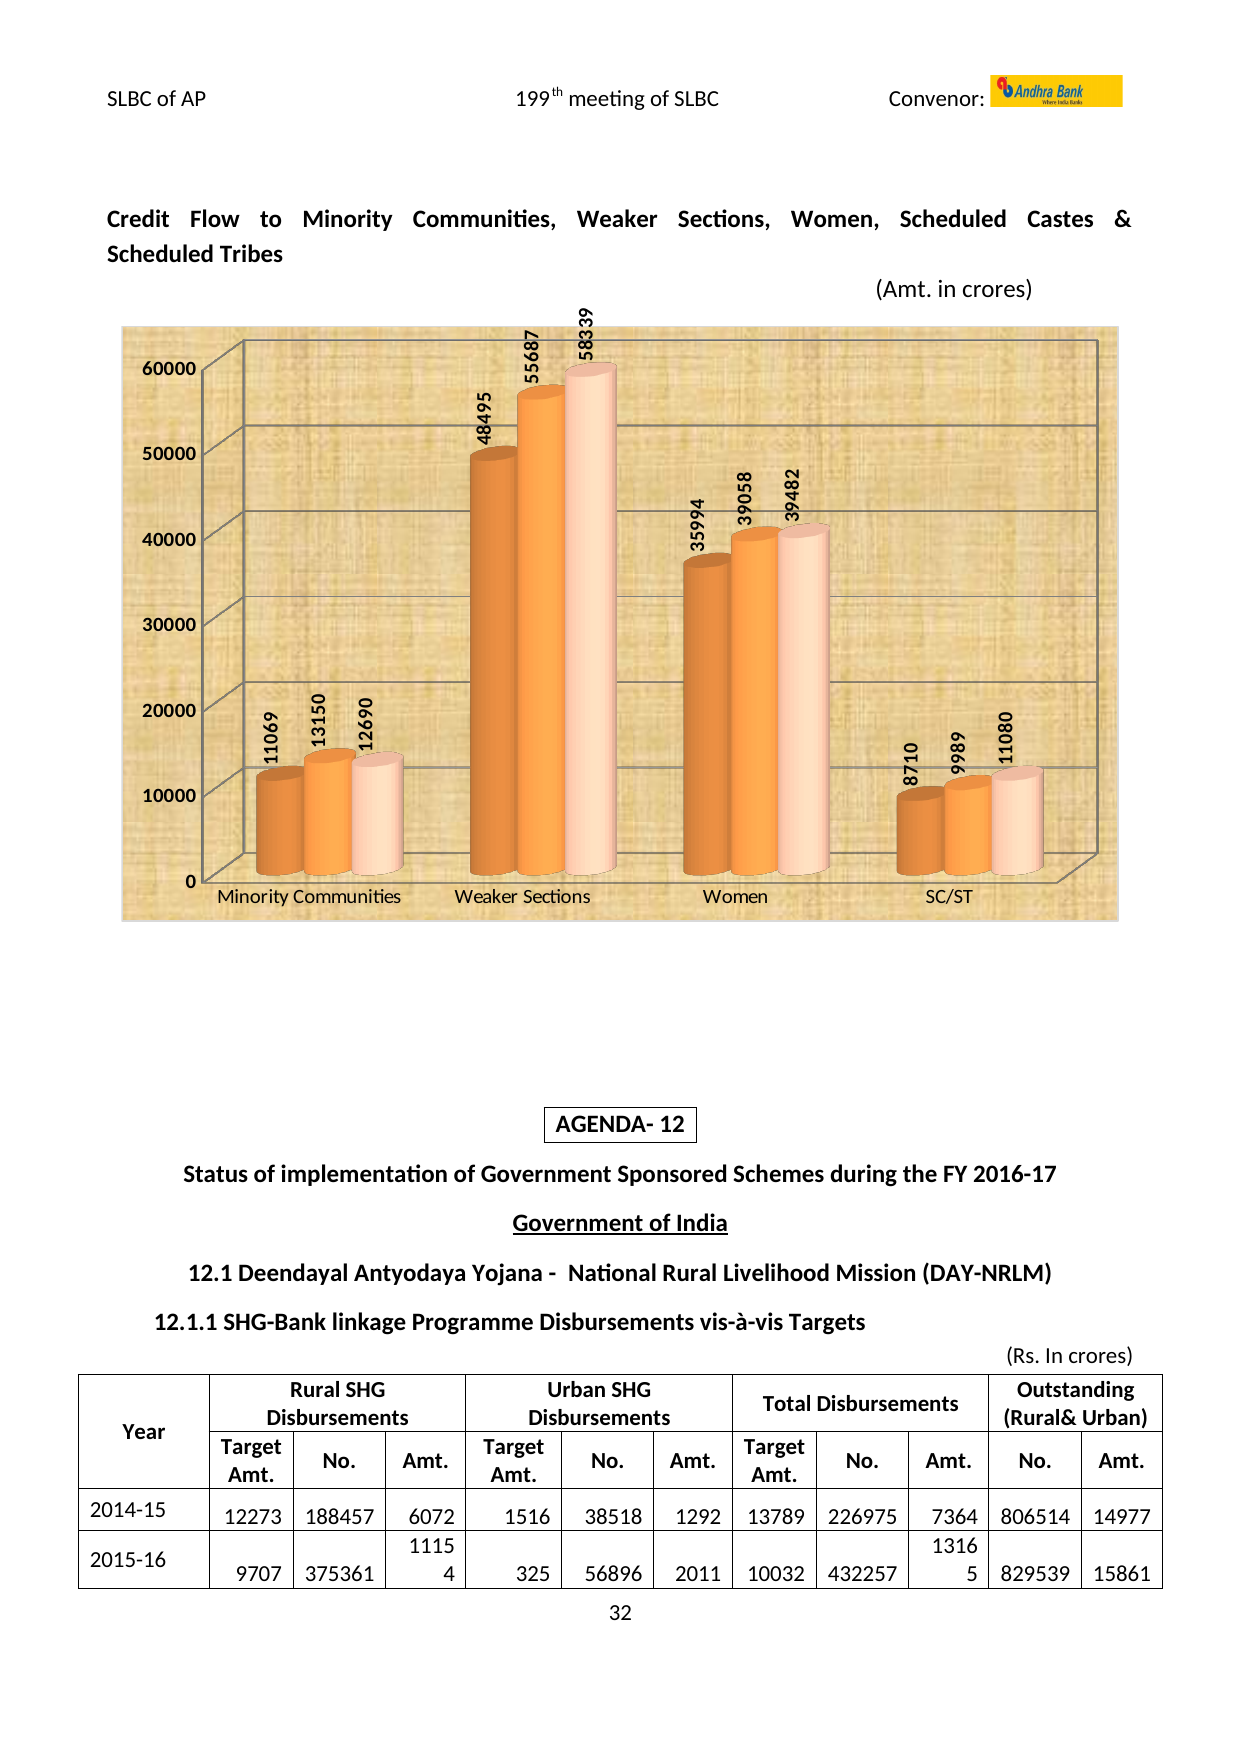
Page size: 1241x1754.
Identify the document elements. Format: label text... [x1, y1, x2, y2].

table_cell No. [989, 1432, 1081, 1488]
text Status of implementation of Government Sponsored Schemes during the FY 2016-17 [107, 1158, 1133, 1188]
table_header Total Disbursements [733, 1375, 988, 1431]
table_header Outstanding (Rural& Urban) [989, 1375, 1162, 1431]
table_cell 13789 [733, 1489, 816, 1530]
table_cell 14977 [1082, 1489, 1162, 1530]
table_cell 38518 [562, 1489, 653, 1530]
table_cell 829539 [989, 1531, 1081, 1587]
table_cell No. [562, 1432, 653, 1488]
table_header Urban SHG Disbursements [466, 1375, 732, 1431]
table_cell 325 [466, 1531, 561, 1587]
text (Rs. In crores) [107, 1342, 1133, 1369]
table_cell Target Amt. [466, 1432, 561, 1488]
table_cell 375361 [294, 1531, 385, 1587]
table_cell 2015-16 [79, 1531, 209, 1587]
table_cell 1516 [466, 1489, 561, 1530]
text Credit Flow to Minority Communities, Weaker Sections, Women, Scheduled Castes & Scheduled Tribes [107, 203, 1133, 269]
table_cell 1292 [654, 1489, 732, 1530]
table_cell 12273 [210, 1489, 293, 1530]
table_cell 2011 [654, 1531, 732, 1587]
table_cell 806514 [989, 1489, 1081, 1530]
table_cell Amt. [654, 1432, 732, 1488]
table_cell 188457 [294, 1489, 385, 1530]
text 12.1 Deendayal Antyodaya Yojana - National Rural Livelihood Mission (DAY-NRLM) [107, 1257, 1133, 1287]
table_cell 6072 [386, 1489, 465, 1530]
table_header Year [79, 1375, 209, 1488]
table_cell Amt. [909, 1432, 988, 1488]
table_cell 11154 [386, 1531, 465, 1587]
table_cell 9707 [210, 1531, 293, 1587]
table_cell 10032 [733, 1531, 816, 1587]
table_cell Amt. [1082, 1432, 1162, 1488]
picture [123, 327, 1117, 920]
picture [990, 75, 1123, 107]
table_cell Target Amt. [733, 1432, 816, 1488]
table_header AGENDA- 12 [545, 1108, 696, 1142]
table_cell 7364 [909, 1489, 988, 1530]
text (Amt. in crores) [107, 273, 1133, 304]
table_cell 2014-15 [79, 1489, 209, 1530]
table_cell 13165 [909, 1531, 988, 1587]
text Government of India [107, 1207, 1133, 1238]
table_cell Target Amt. [210, 1432, 293, 1488]
table_cell 226975 [817, 1489, 908, 1530]
table_cell 432257 [817, 1531, 908, 1587]
table_cell 15861 [1082, 1531, 1162, 1587]
table_cell No. [294, 1432, 385, 1488]
table_cell No. [817, 1432, 908, 1488]
text 12.1.1 SHG-Bank linkage Programme Disbursements vis-à-vis Targets [107, 1307, 1133, 1337]
table_header Rural SHG Disbursements [210, 1375, 465, 1431]
table_cell Amt. [386, 1432, 465, 1488]
table_cell 56896 [562, 1531, 653, 1587]
